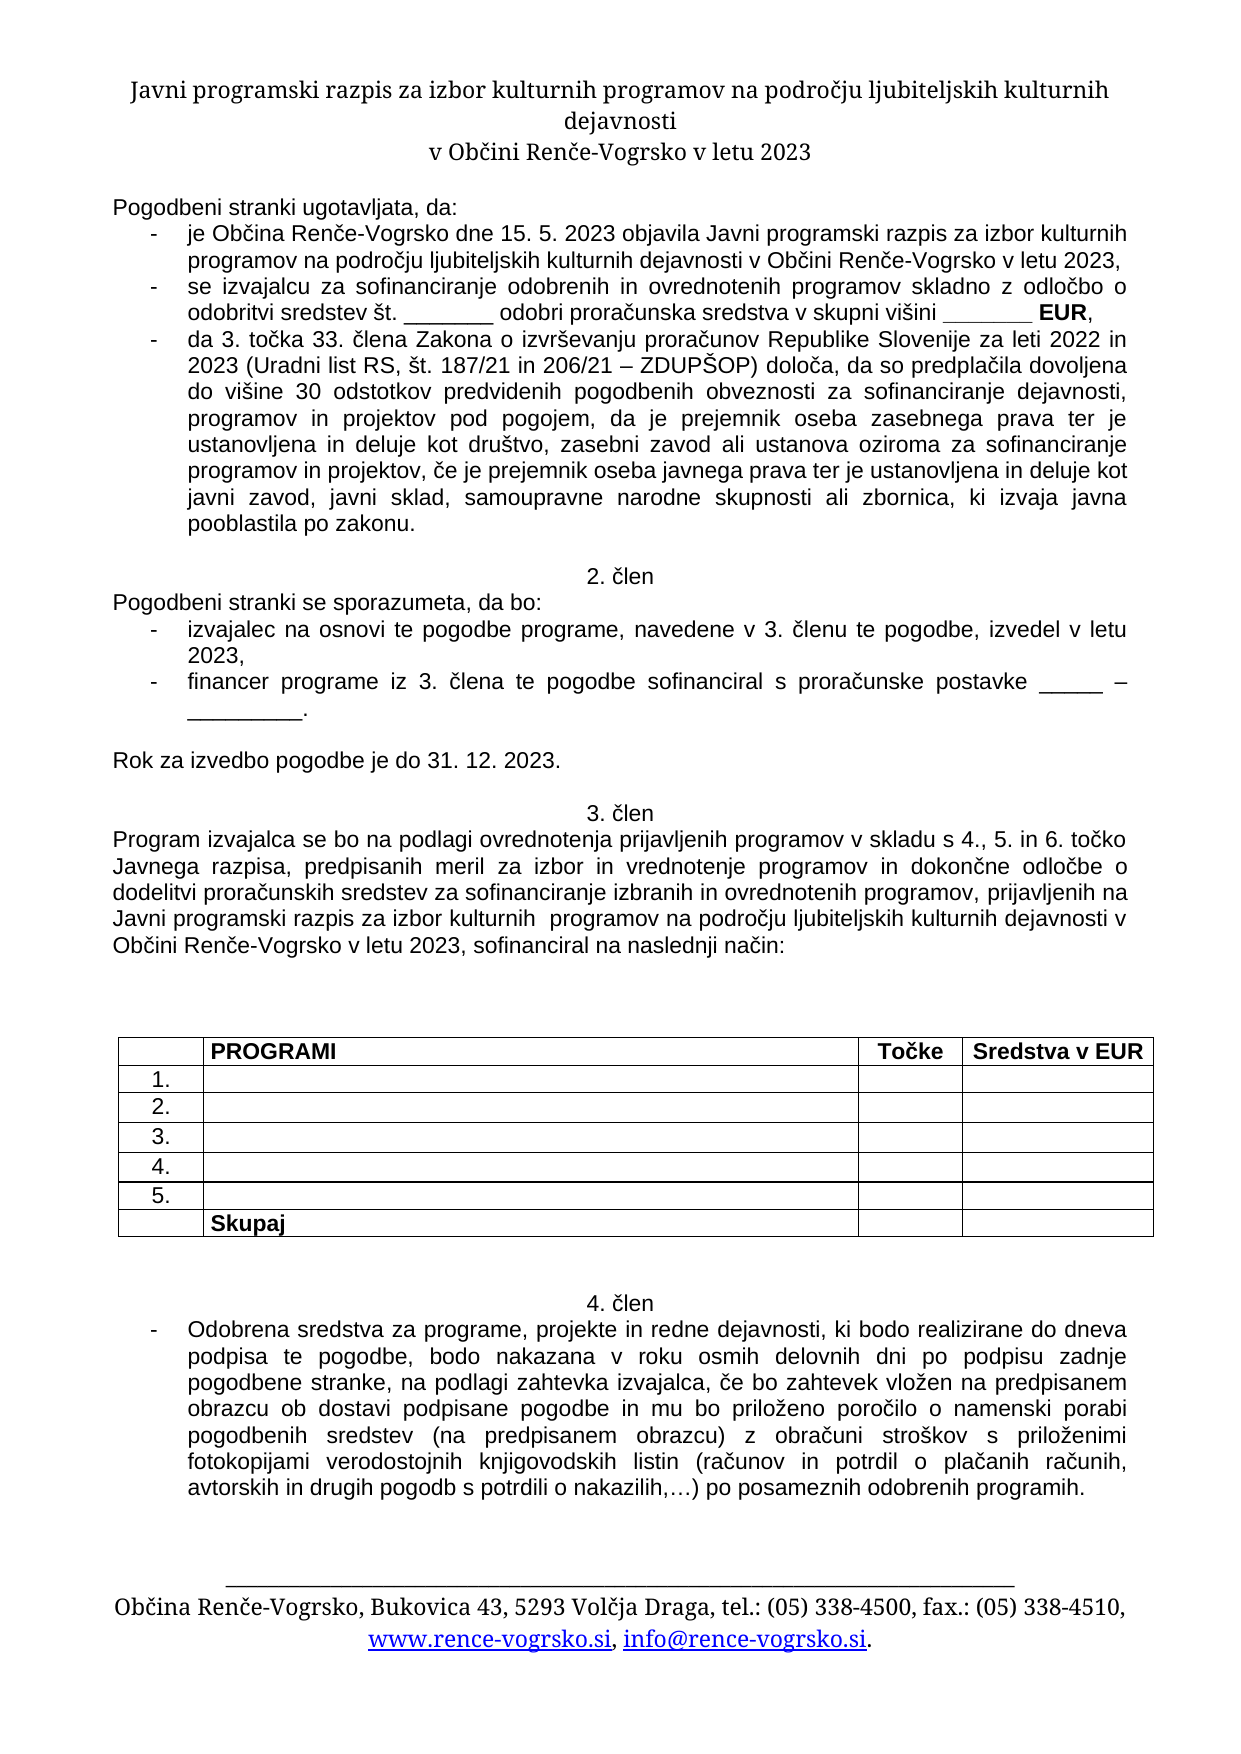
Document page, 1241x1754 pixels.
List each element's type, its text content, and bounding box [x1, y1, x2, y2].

text Pogodbeni stranki ugotavljata, da: [112, 194, 1128, 220]
table_cell [963, 1183, 1153, 1209]
table_cell [859, 1066, 962, 1092]
text Rok za izvedbo pogodbe je do 31. 12. 2023. [112, 747, 1128, 774]
table_header Točke [859, 1038, 962, 1064]
table_cell [859, 1183, 962, 1209]
list Odobrena sredstva za programe, projekte in redne dejavnosti, ki bodo realizirane do dneva podpisa te pogodbe, bodo nakazana v roku osmih delovnih dni po podpisu zadnje pogodbene stranke, na podlagi zahtevka izvajalca, če bo zahtevek vložen na predpisanem obrazcu ob dostavi podpisane pogodbe in mu bo priloženo poročilo o namenski porabi pogodbenih sredstev (na predpisanem obrazcu) z obračuni stroškov s priloženimi fotokopijami verodostojnih knjigovodskih listin (računov in potrdil o plačanih računih, avtorskih in drugih pogodb s potrdili o nakazilih,…) po posameznih odobrenih programih. [150, 1316, 1128, 1501]
table_cell [859, 1210, 962, 1236]
table_cell [859, 1153, 962, 1181]
table_cell 3. [119, 1123, 203, 1152]
text Program izvajalca se bo na podlagi ovrednotenja prijavljenih programov v skladu s 4., 5. in 6. točko Javnega razpisa, predpisanih meril za izbor in vrednotenje programov in dokončne odločbe o dodelitvi proračunskih sredstev za sofinanciranje izbranih in ovrednotenih programov, prijavljenih na Javni programski razpis za izbor kulturnih programov na področju ljubiteljskih kulturnih dejavnosti v Občini Renče-Vogrsko v letu 2023, sofinanciral na naslednji način: [112, 826, 1128, 958]
table_cell 5. [119, 1183, 203, 1209]
table_cell [204, 1153, 858, 1181]
text Pogodbeni stranki se sporazumeta, da bo: [112, 589, 1128, 616]
table_cell [204, 1093, 858, 1122]
table_cell [963, 1093, 1153, 1122]
text 2. člen [112, 563, 1128, 589]
table_cell 1. [119, 1066, 203, 1092]
table_cell [204, 1123, 858, 1152]
table_cell [204, 1066, 858, 1092]
table_cell 4. [119, 1153, 203, 1181]
list izvajalec na osnovi te pogodbe programe, navedene v 3. členu te pogodbe, izvedel v letu 2023, [150, 616, 1128, 668]
table_cell [859, 1123, 962, 1152]
table_cell [963, 1066, 1153, 1092]
table_cell Skupaj [204, 1210, 858, 1236]
table_cell [204, 1183, 858, 1209]
table_cell [963, 1123, 1153, 1152]
list se izvajalcu za sofinanciranje odobrenih in ovrednotenih programov skladno z odločbo o odobritvi sredstev št. _______ odobri proračunska sredstva v skupni višini _______ EUR, [150, 273, 1128, 326]
table_cell [963, 1210, 1153, 1236]
table_header [119, 1038, 203, 1064]
table_header PROGRAMI [204, 1038, 858, 1064]
list da 3. točka 33. člena Zakona o izvrševanju proračunov Republike Slovenije za leti 2022 in 2023 (Uradni list RS, št. 187/21 in 206/21 – ZDUPŠOP) določa, da so predplačila dovoljena do višine 30 odstotkov predvidenih pogodbenih obveznosti za sofinanciranje dejavnosti, programov in projektov pod pogojem, da je prejemnik oseba zasebnega prava ter je ustanovljena in deluje kot društvo, zasebni zavod ali ustanova oziroma za sofinanciranje programov in projektov, če je prejemnik oseba javnega prava ter je ustanovljena in deluje kot javni zavod, javni sklad, samoupravne narodne skupnosti ali zbornica, ki izvaja javna pooblastila po zakonu. [150, 326, 1128, 536]
text 4. člen [112, 1290, 1128, 1316]
list je Občina Renče-Vogrsko dne 15. 5. 2023 objavila Javni programski razpis za izbor kulturnih programov na področju ljubiteljskih kulturnih dejavnosti v Občini Renče-Vogrsko v letu 2023, [150, 220, 1128, 273]
table_cell [859, 1093, 962, 1122]
list financer programe iz 3. člena te pogodbe sofinanciral s proračunske postavke _____ – _________. [150, 668, 1128, 721]
table_cell [119, 1210, 203, 1236]
text 3. člen [112, 800, 1128, 826]
table_header Sredstva v EUR [963, 1038, 1153, 1064]
table_cell [963, 1153, 1153, 1181]
table_cell 2. [119, 1093, 203, 1122]
